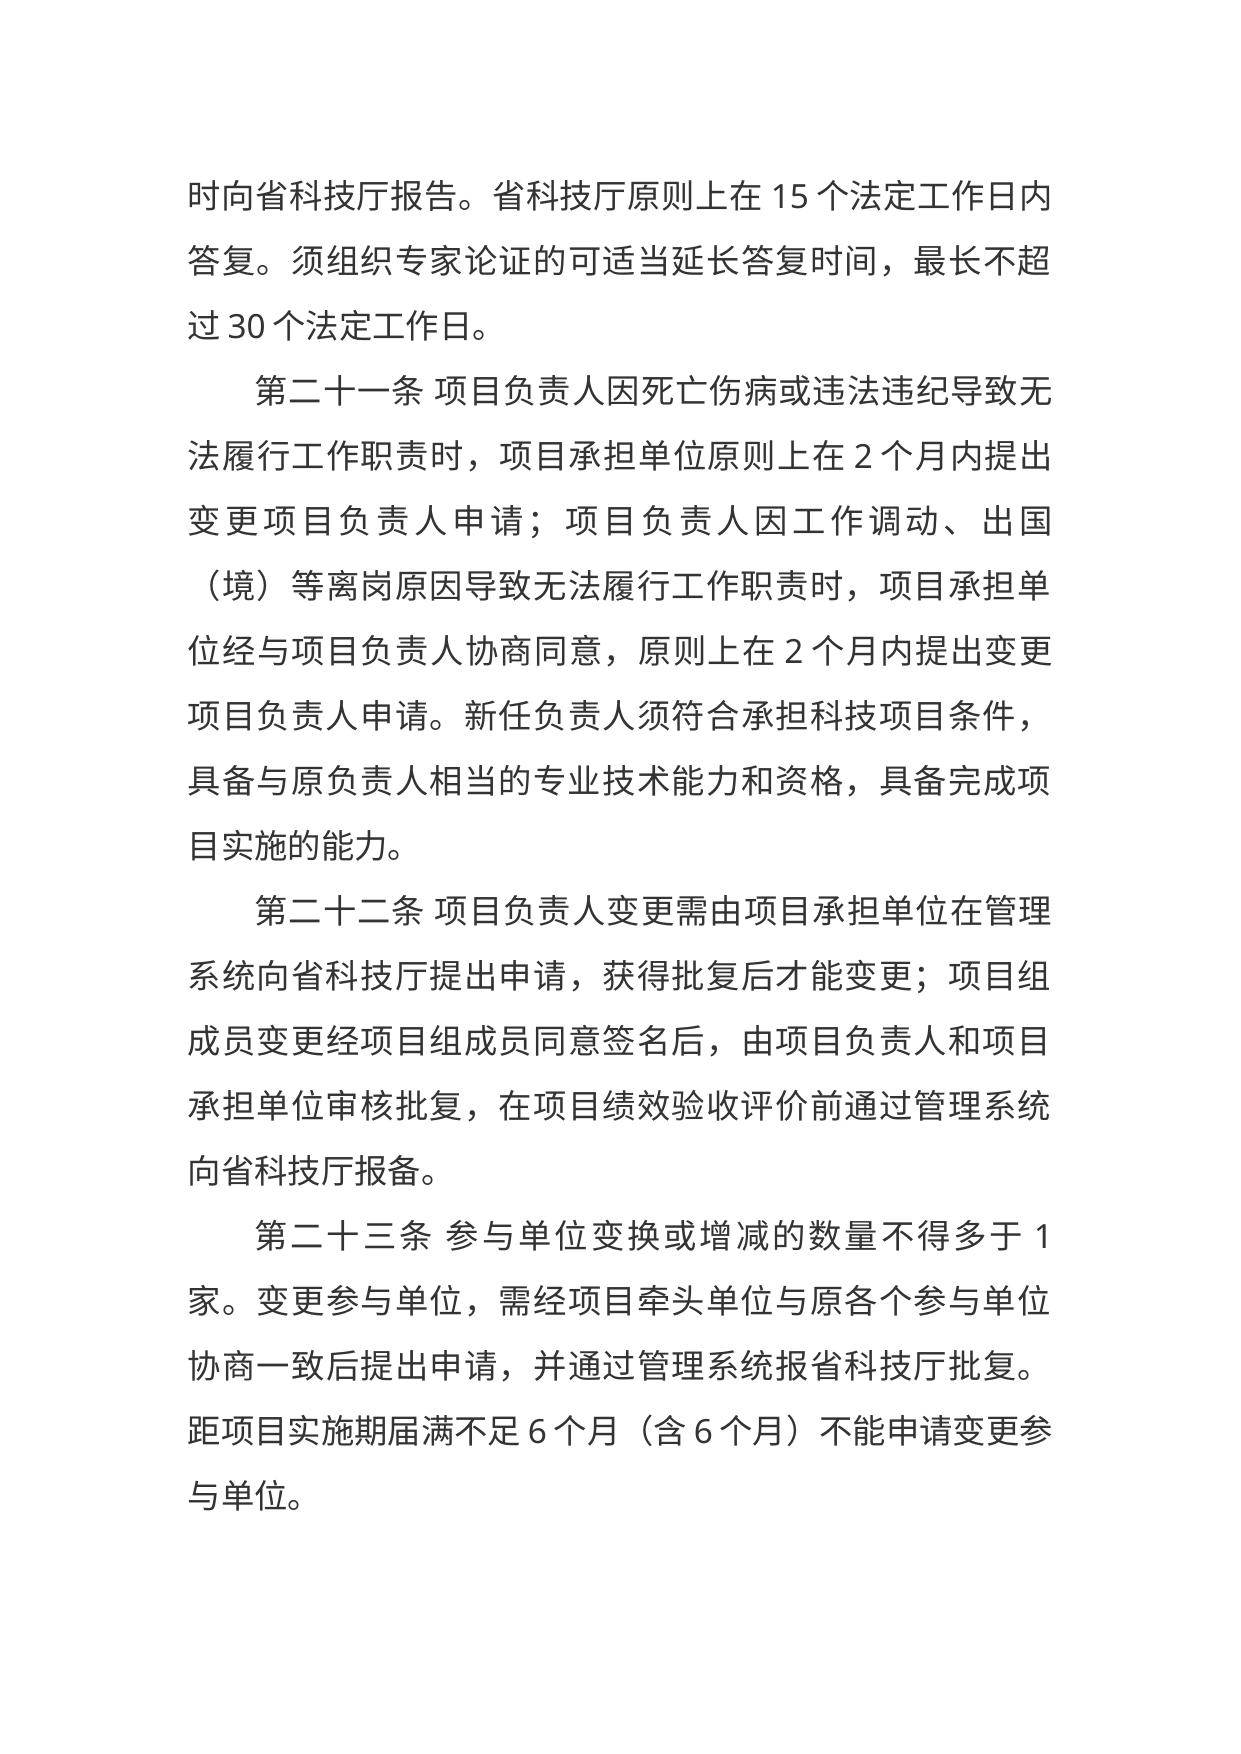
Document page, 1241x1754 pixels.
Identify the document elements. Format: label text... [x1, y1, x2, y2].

text 第二十三条 参与单位变换或增减的数量不得多于1家。变更参与单位，需经项目牵头单位与原各个参与单位协商一致后提出申请，并通过管理系统报省科技厅批复。距项目实施期届满不足6个月（含6个月）不能申请变更参与单位。 [187, 1202, 1053, 1527]
text 第二十二条 项目负责人变更需由项目承担单位在管理系统向省科技厅提出申请，获得批复后才能变更；项目组成员变更经项目组成员同意签名后，由项目负责人和项目承担单位审核批复，在项目绩效验收评价前通过管理系统向省科技厅报备。 [187, 877, 1053, 1202]
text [187, 162, 1053, 357]
text 第二十一条 项目负责人因死亡伤病或违法违纪导致无法履行工作职责时，项目承担单位原则上在2个月内提出变更项目负责人申请；项目负责人因工作调动、出国（境）等离岗原因导致无法履行工作职责时，项目承担单位经与项目负责人协商同意，原则上在2个月内提出变更项目负责人申请。新任负责人须符合承担科技项目条件，具备与原负责人相当的专业技术能力和资格，具备完成项目实施的能力。 [187, 357, 1053, 877]
